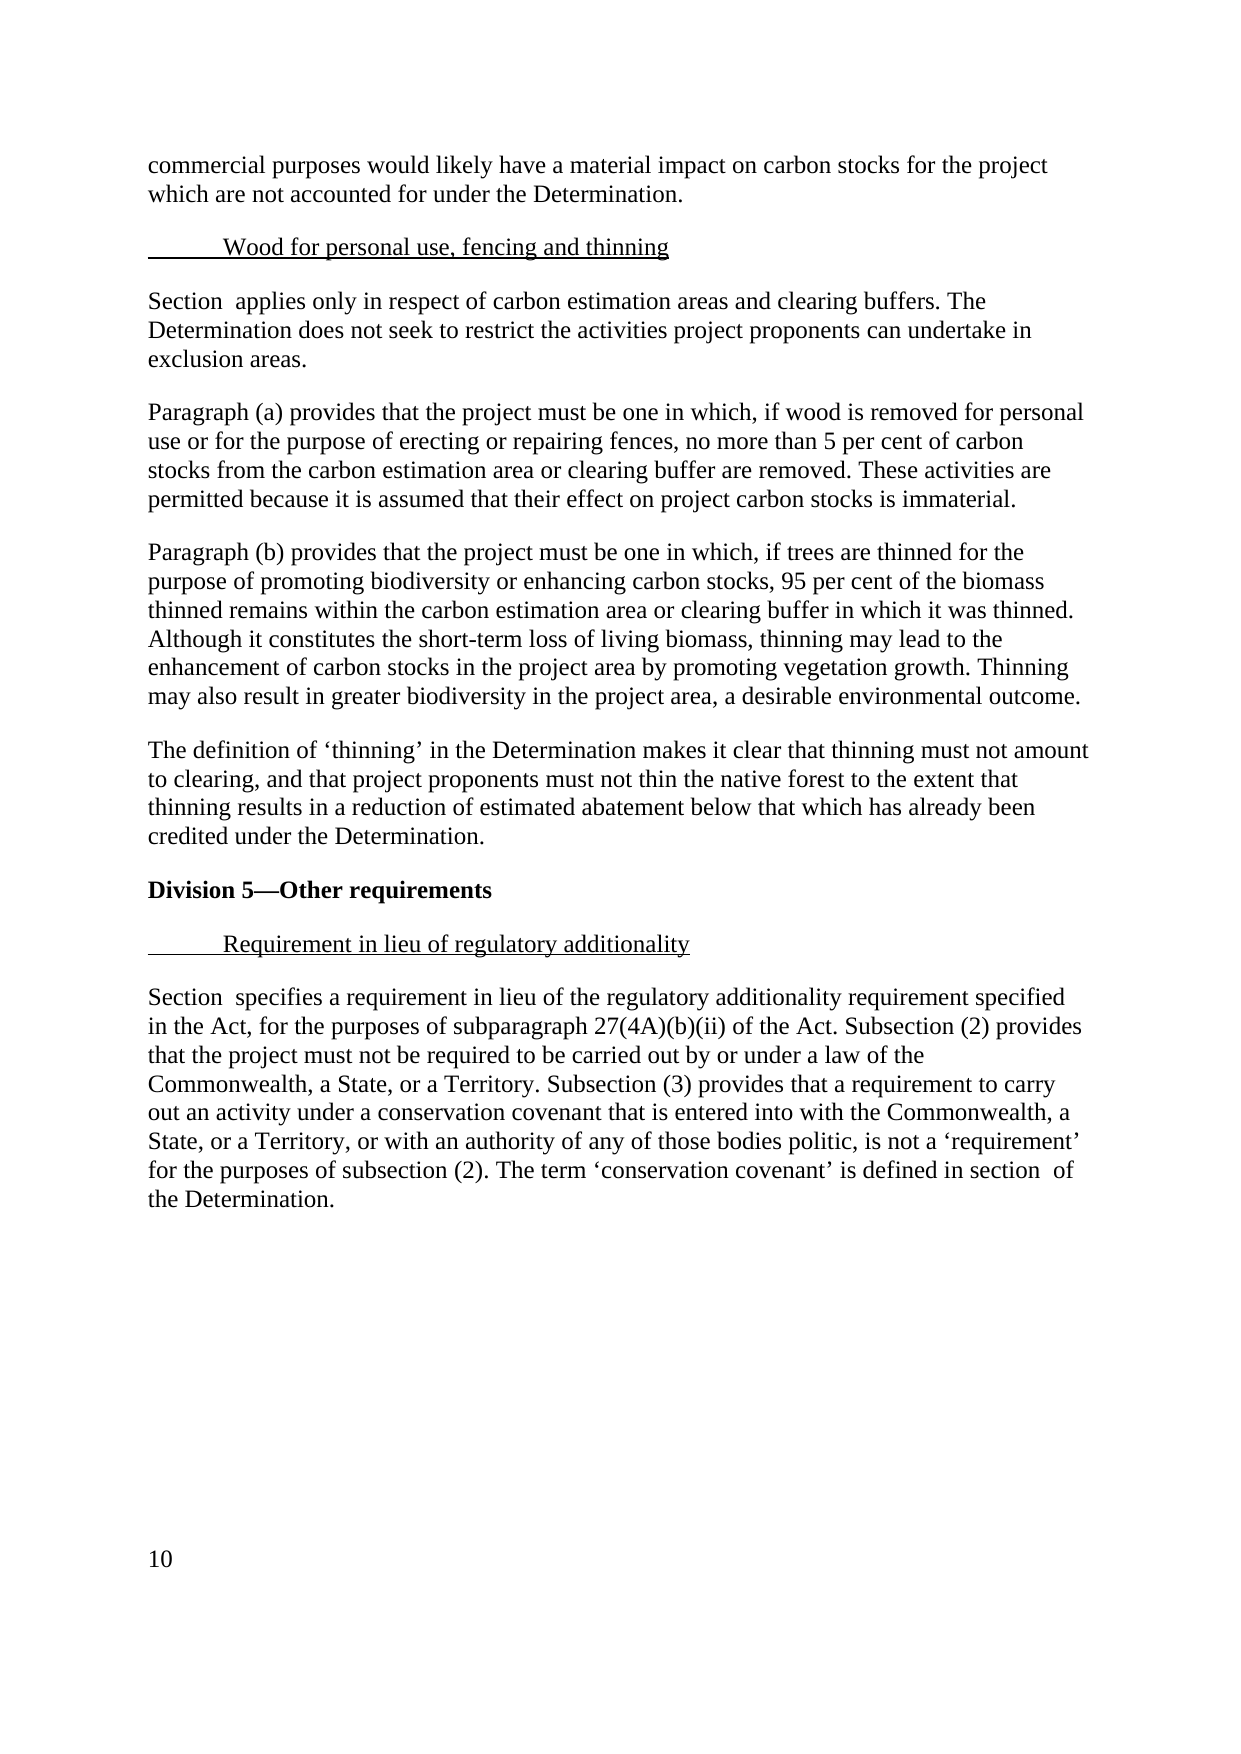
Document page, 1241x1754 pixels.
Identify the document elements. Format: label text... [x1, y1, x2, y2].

subtitle Requirement in lieu of regulatory additionality [148, 929, 1090, 957]
text The definition of ‘thinning’ in the Determination makes it clear that thinning must not amount to clearing, and that project proponents must not thin the native forest to the extent that thinning results in a reduction of estimated abatement below that which has already been credited under the Determination. [148, 735, 1090, 850]
subtitle Division 5—Other requirements [148, 875, 1090, 904]
text Paragraph (a) provides that the project must be one in which, if wood is removed for personal use or for the purpose of erecting or repairing fences, no more than 5 per cent of carbon stocks from the carbon estimation area or clearing buffer are removed. These activities are permitted because it is assumed that their effect on project carbon stocks is immaterial. [148, 397, 1090, 512]
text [148, 150, 1090, 207]
text Paragraph (b) provides that the project must be one in which, if trees are thinned for the purpose of promoting biodiversity or enhancing carbon stocks, 95 per cent of the biomass thinned remains within the carbon estimation area or clearing buffer in which it was thinned. Although it constitutes the short-term loss of living biomass, thinning may lead to the enhancement of carbon stocks in the project area by promoting vegetation growth. Thinning may also result in greater biodiversity in the project area, a desirable environmental outcome. [148, 537, 1090, 710]
subtitle Wood for personal use, fencing and thinning [148, 232, 1090, 261]
